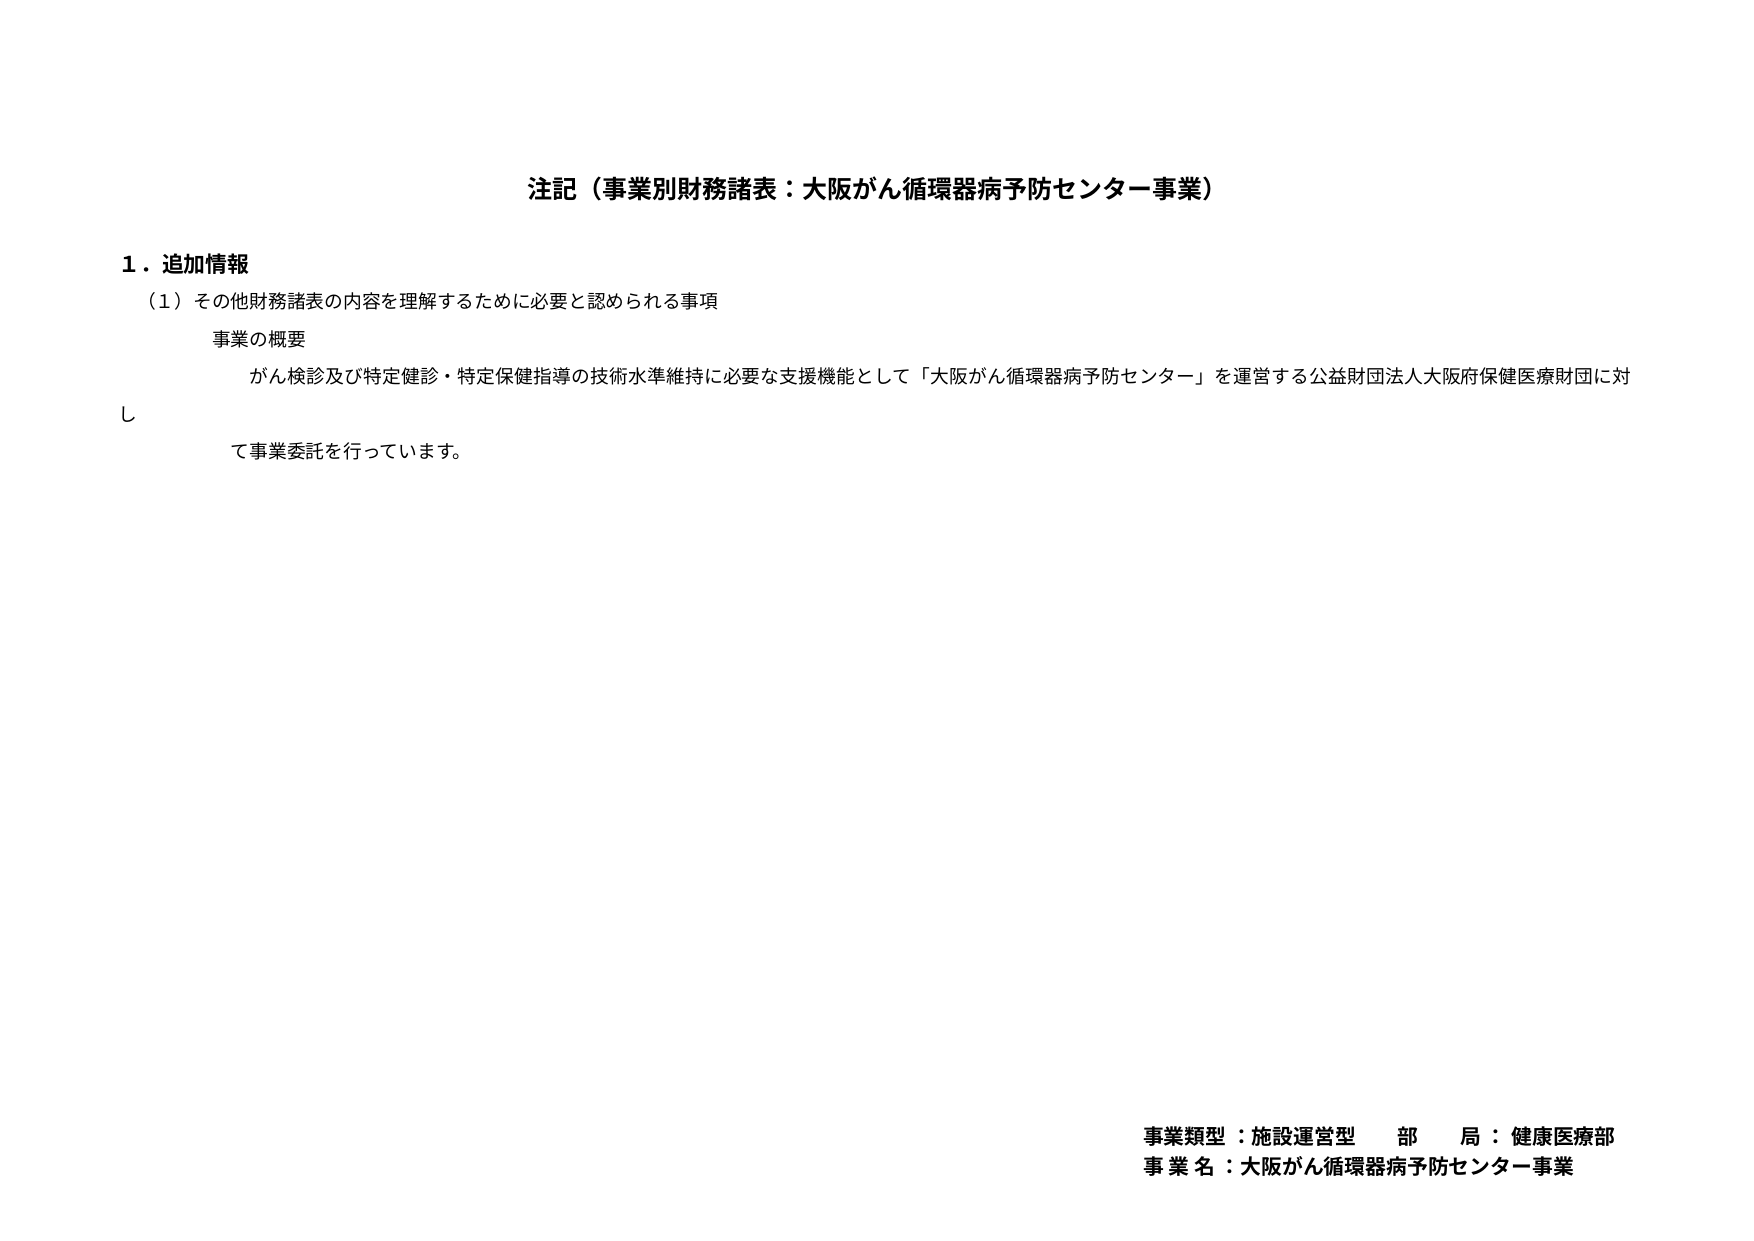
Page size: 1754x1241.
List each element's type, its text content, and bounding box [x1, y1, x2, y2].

text （１）その他財務諸表の内容を理解するために必要と認められる事項 [118, 282, 1636, 319]
text １．追加情報 [118, 244, 1636, 282]
text がん検診及び特定健診・特定保健指導の技術水準維持に必要な支援機能として「大阪がん循環器病予防センター」を運営する公益財団法人大阪府保健医療財団に対し [118, 357, 1636, 432]
text 事業の概要 [118, 319, 1636, 357]
text て事業委託を行っています。 [118, 432, 1636, 469]
text 注記（事業別財務諸表：大阪がん循環器病予防センター事業） [118, 169, 1636, 207]
